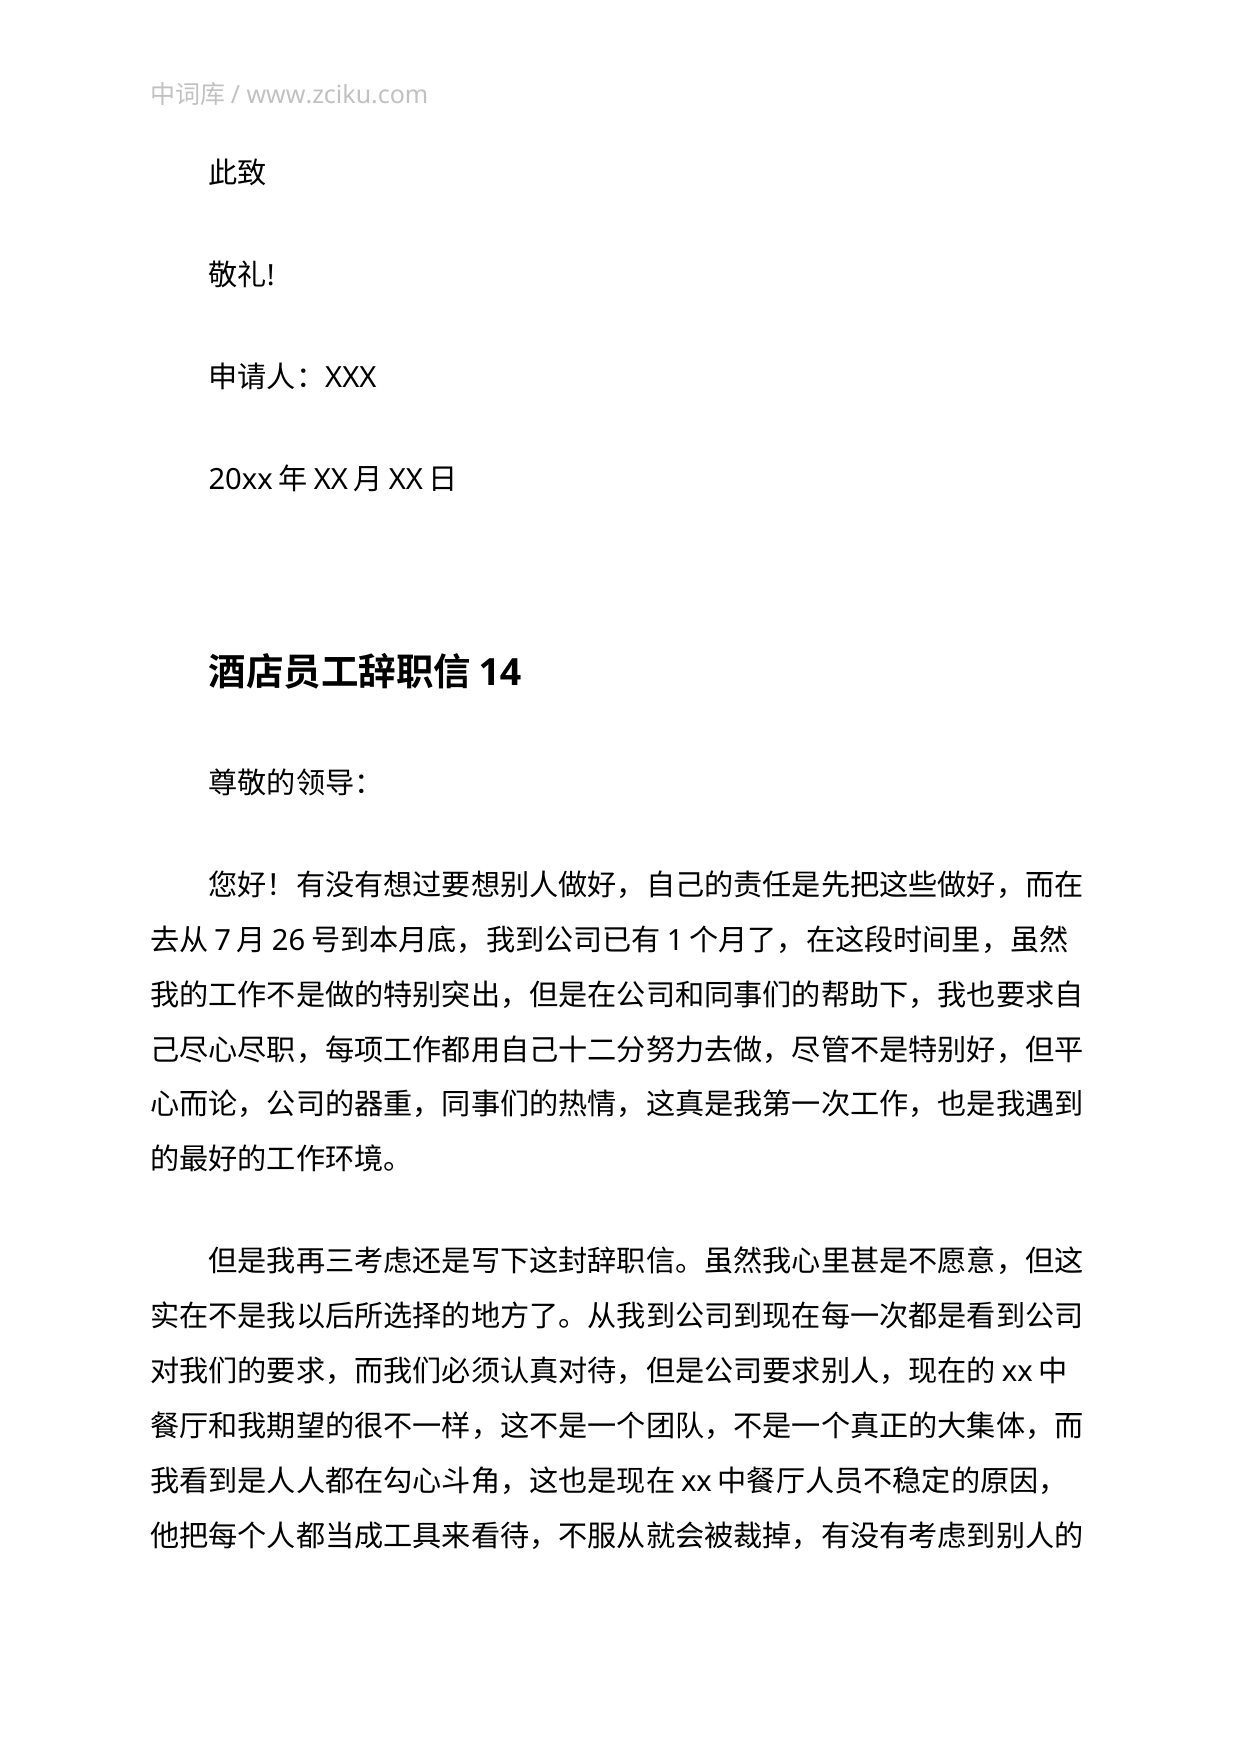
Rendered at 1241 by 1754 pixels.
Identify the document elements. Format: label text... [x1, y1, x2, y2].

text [150, 1238, 1090, 1554]
text 您好！有没有想过要想别人做好，自己的责任是先把这些做好，而在去从7月26号到本月底，我到公司已有1个月了，在这段时间里，虽然我的工作不是做的特别突出，但是在公司和同事们的帮助下，我也要求自己尽心尽职，每项工作都用自己十二分努力去做，尽管不是特别好，但平心而论，公司的器重，同事们的热情，这真是我第一次工作，也是我遇到的最好的工作环境。 [150, 861, 1090, 1178]
text 申请人：XXX [150, 354, 1090, 396]
text 此致 [150, 150, 1090, 192]
text 20xx年XX月XX日 [150, 456, 1090, 498]
text 尊敬的领导： [150, 759, 1090, 802]
text 敬礼! [150, 252, 1090, 294]
text 酒店员工辞职信14 [150, 642, 1090, 696]
